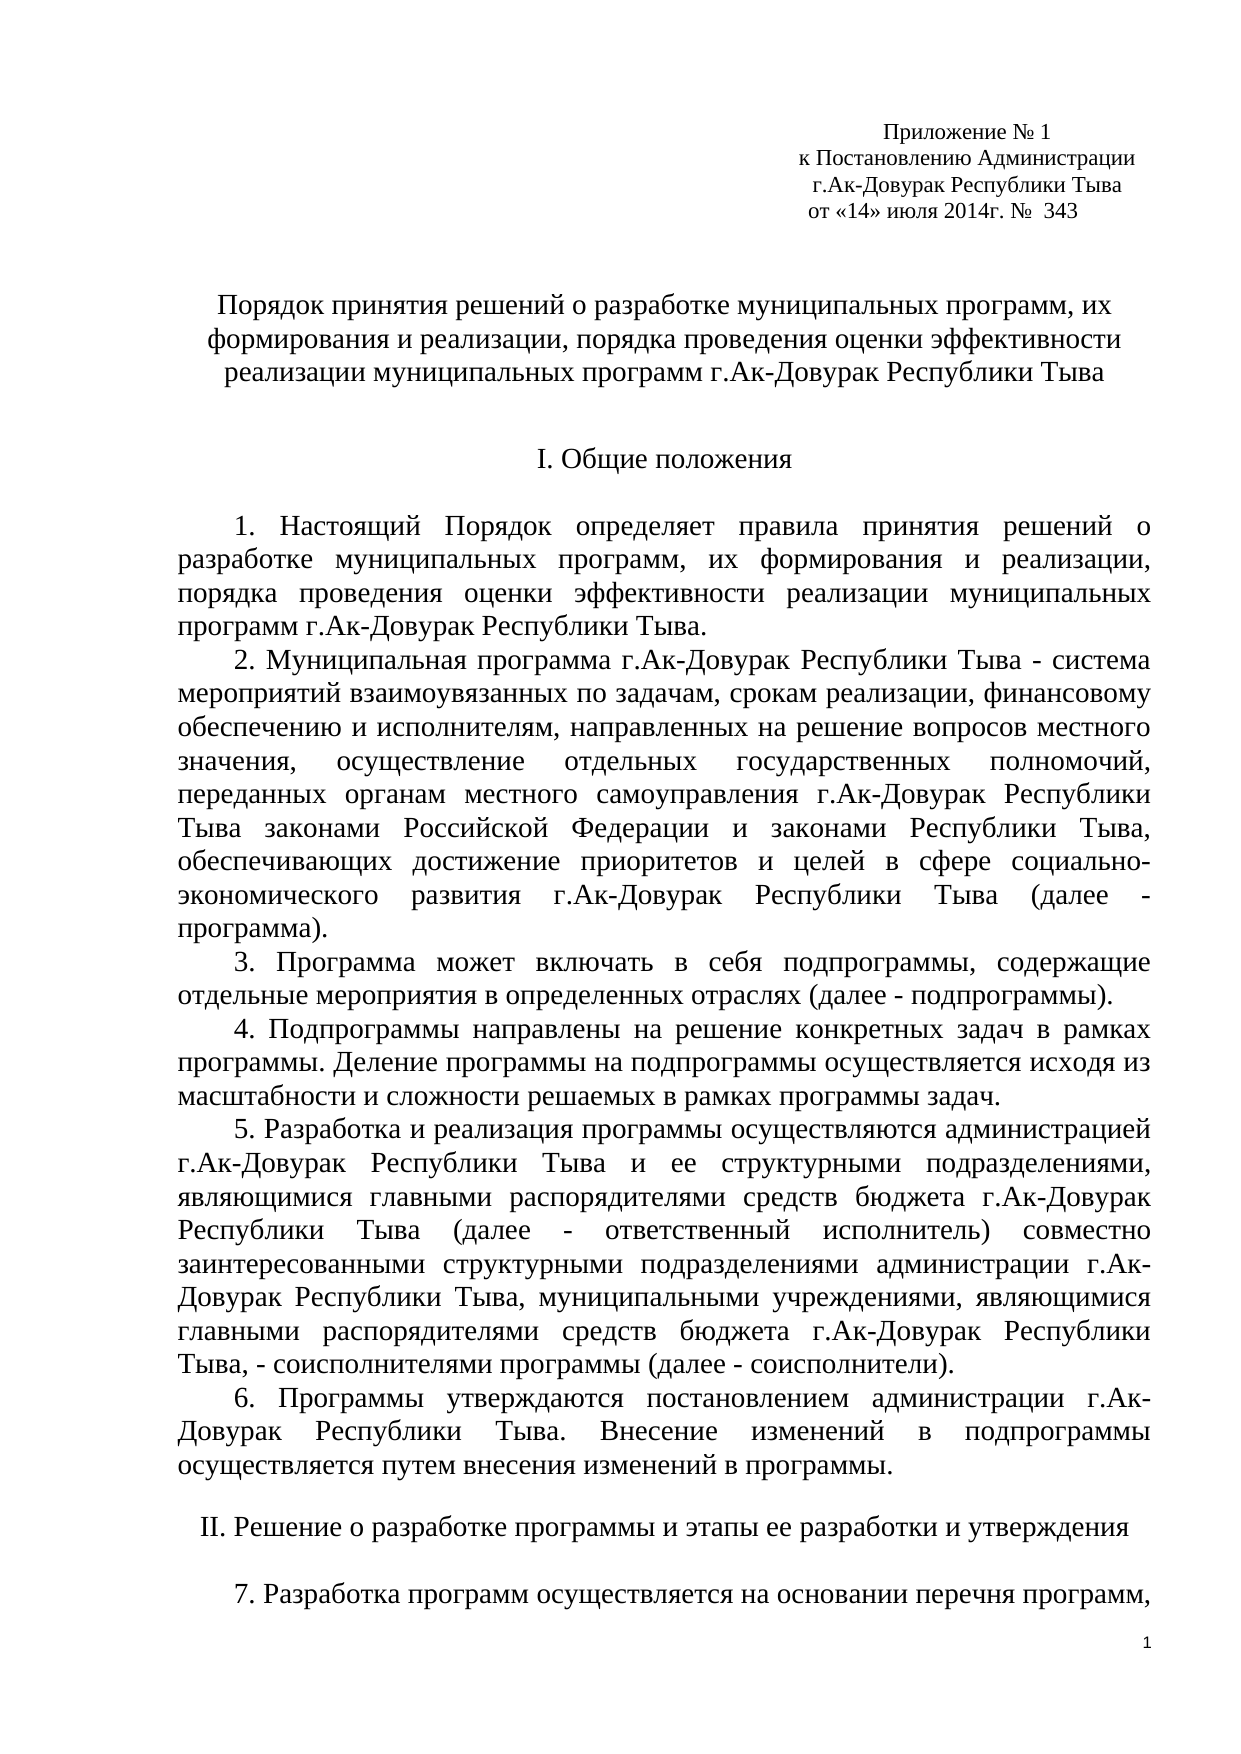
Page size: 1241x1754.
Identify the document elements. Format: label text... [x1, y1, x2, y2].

text 2. Муниципальная программа г.Ак-Довурак Республики Тыва - система мероприятий взаимоувязанных по задачам, срокам реализации, финансовому обеспечению и исполнителям, направленных на решение вопросов местного значения, осуществление отдельных государственных полномочий, переданных органам местного самоуправления г.Ак-Довурак Республики Тыва законами Российской Федерации и законами Республики Тыва, обеспечивающих достижение приоритетов и целей в сфере социально-экономического развития г.Ак-Довурак Республики Тыва (далее - программа). [177, 642, 1152, 944]
text 4. Подпрограммы направлены на решение конкретных задач в рамках программы. Деление программы на подпрограммы осуществляется исходя из масштабности и сложности решаемых в рамках программы задач. [177, 1011, 1152, 1112]
text к Постановлению Администрации г.Ак-Довурак Республики Тыва [783, 144, 1152, 197]
text 1. Настоящий Порядок определяет правила принятия решений о разработке муниципальных программ, их формирования и реализации, порядка проведения оценки эффективности реализации муниципальных программ г.Ак-Довурак Республики Тыва. [177, 508, 1152, 642]
text 3. Программа может включать в себя подпрограммы, содержащие отдельные мероприятия в определенных отраслях (далее - подпрограммы). [177, 944, 1152, 1011]
text II. Решение о разработке программы и этапы ее разработки и утверждения [177, 1509, 1152, 1542]
text Приложение № 1 [783, 118, 1152, 144]
text от «14» июля 2014г. № 343 [768, 197, 1152, 223]
text I. Общие положения [177, 441, 1152, 474]
text Порядок принятия решений о разработке муниципальных программ, их формирования и реализации, порядка проведения оценки эффективности реализации муниципальных программ г.Ак-Довурак Республики Тыва [177, 287, 1152, 388]
text 6. Программы утверждаются постановлением администрации г.Ак-Довурак Республики Тыва. Внесение изменений в подпрограммы осуществляется путем внесения изменений в программы. [177, 1380, 1152, 1481]
text 5. Разработка и реализация программы осуществляются администрацией г.Ак-Довурак Республики Тыва и ее структурными подразделениями, являющимися главными распорядителями средств бюджета г.Ак-Довурак Республики Тыва (далее - ответственный исполнитель) совместно заинтересованными структурными подразделениями администрации г.Ак-Довурак Республики Тыва, муниципальными учреждениями, являющимися главными распорядителями средств бюджета г.Ак-Довурак Республики Тыва, - соисполнителями программы (далее - соисполнители). [177, 1112, 1152, 1380]
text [177, 1576, 1152, 1609]
